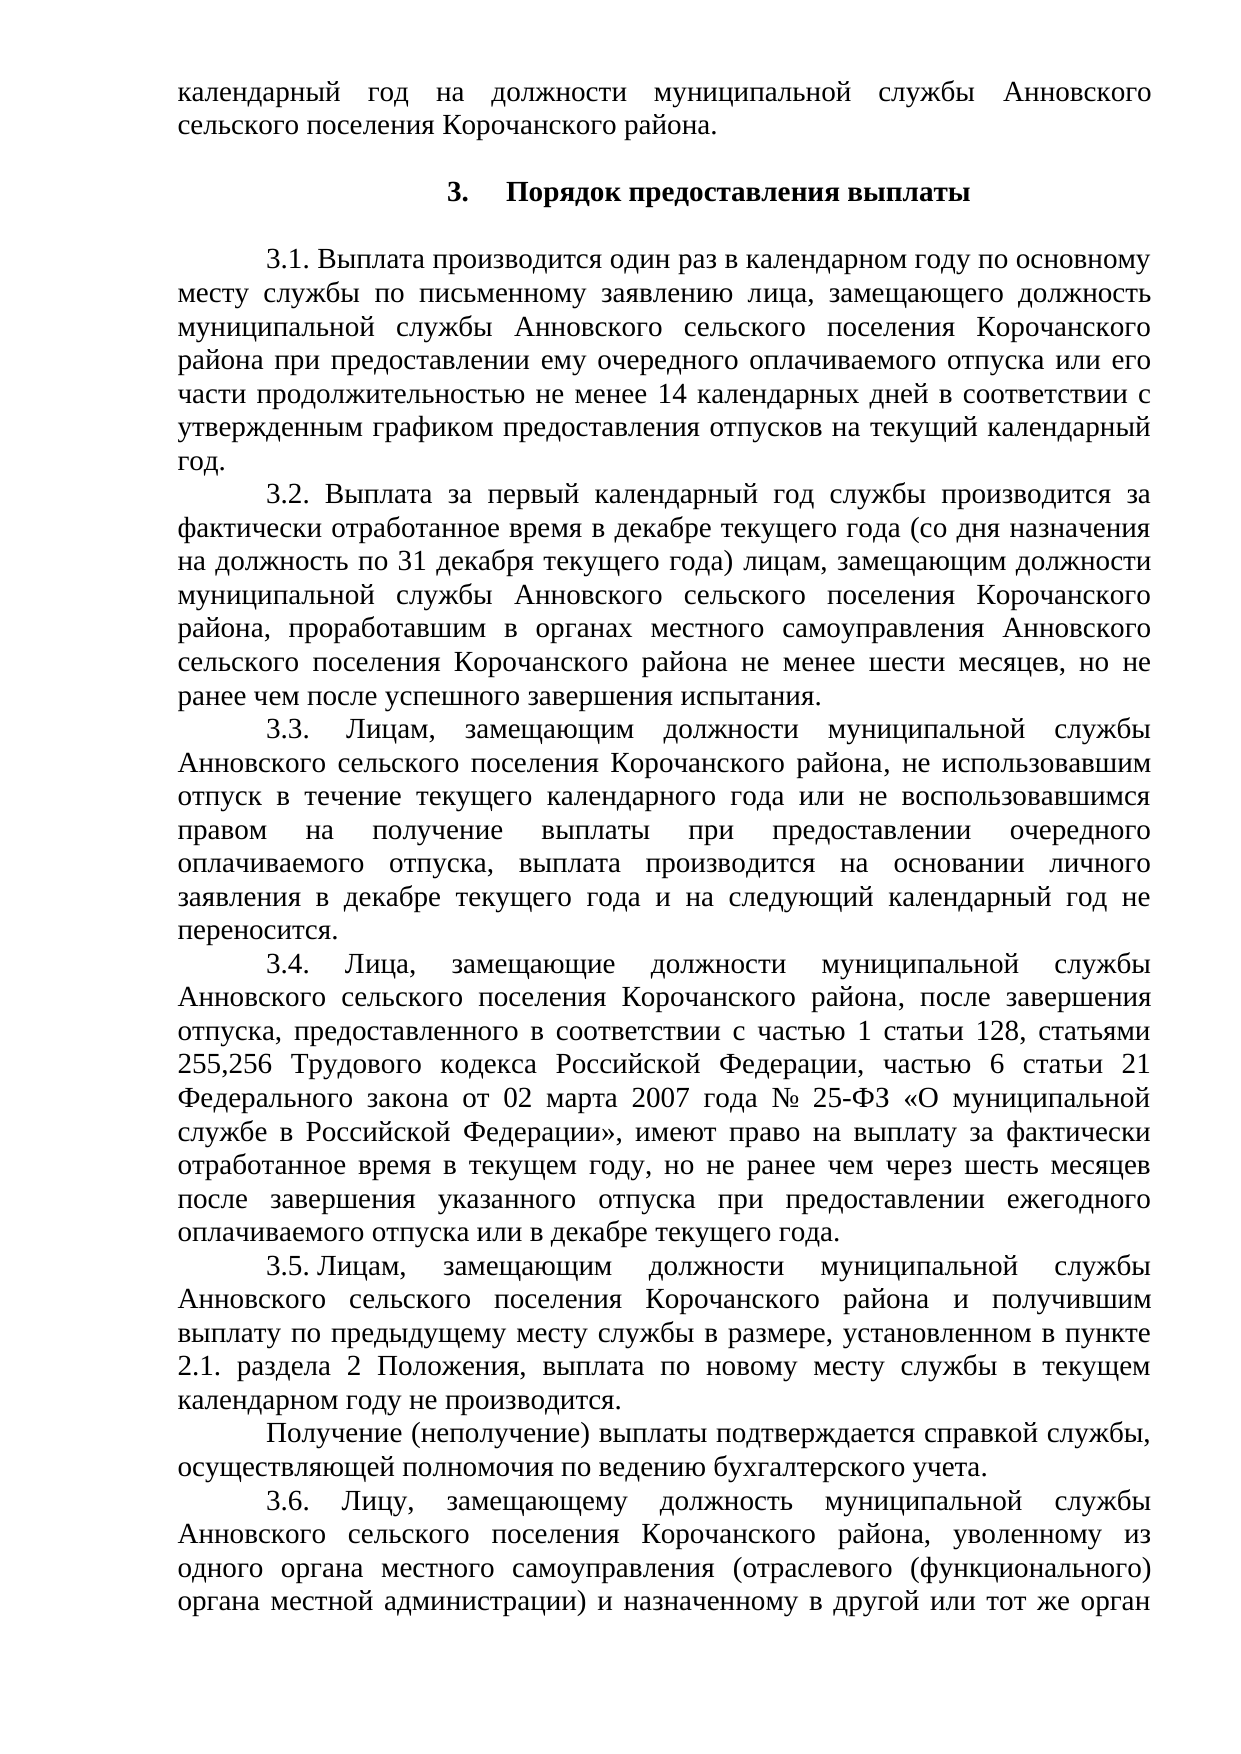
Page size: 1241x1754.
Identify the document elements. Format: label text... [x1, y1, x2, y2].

text Получение (неполучение) выплаты подтверждается справкой службы, осуществляющей полномочия по ведению бухгалтерского учета. [177, 1416, 1152, 1483]
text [177, 74, 1152, 141]
text 3.1. Выплата производится один раз в календарном году по основному месту службы по письменному заявлению лица, замещающего должность муниципальной службы Анновского сельского поселения Корочанского района при предоставлении ему очередного оплачиваемого отпуска или его части продолжительностью не менее 14 календарных дней в соответствии с утвержденным графиком предоставления отпусков на текущий календарный год. [177, 242, 1152, 476]
text 3.4. Лица, замещающие должности муниципальной службы Анновского сельского поселения Корочанского района, после завершения отпуска, предоставленного в соответствии с частью 1 статьи 128, статьями 255,256 Трудового кодекса Российской Федерации, частью 6 статьи 21 Федерального закона от 02 марта 2007 года № 25-ФЗ «О муниципальной службе в Российской Федерации», имеют право на выплату за фактически отработанное время в текущем году, но не ранее чем через шесть месяцев после завершения указанного отпуска при предоставлении ежегодного оплачиваемого отпуска или в декабре текущего года. [177, 946, 1152, 1248]
text 3.3. Лицам, замещающим должности муниципальной службы Анновского сельского поселения Корочанского района, не использовавшим отпуск в течение текущего календарного года или не воспользовавшимся правом на получение выплаты при предоставлении очередного оплачиваемого отпуска, выплата производится на основании личного заявления в декабре текущего года и на следующий календарный год не переносится. [177, 711, 1152, 946]
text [177, 1483, 1152, 1617]
text 3.5. Лицам, замещающим должности муниципальной службы Анновского сельского поселения Корочанского района и получившим выплату по предыдущему месту службы в размере, установленном в пункте 2.1. раздела 2 Положения, выплата по новому месту службы в текущем календарном году не производится. [177, 1248, 1152, 1416]
text 3.2. Выплата за первый календарный год службы производится за фактически отработанное время в декабре текущего года (со дня назначения на должность по 31 декабря текущего года) лицам, замещающим должности муниципальной службы Анновского сельского поселения Корочанского района, проработавшим в органах местного самоуправления Анновского сельского поселения Корочанского района не менее шести месяцев, но не ранее чем после успешного завершения испытания. [177, 476, 1152, 711]
list Порядок предоставления выплаты [177, 174, 1152, 208]
